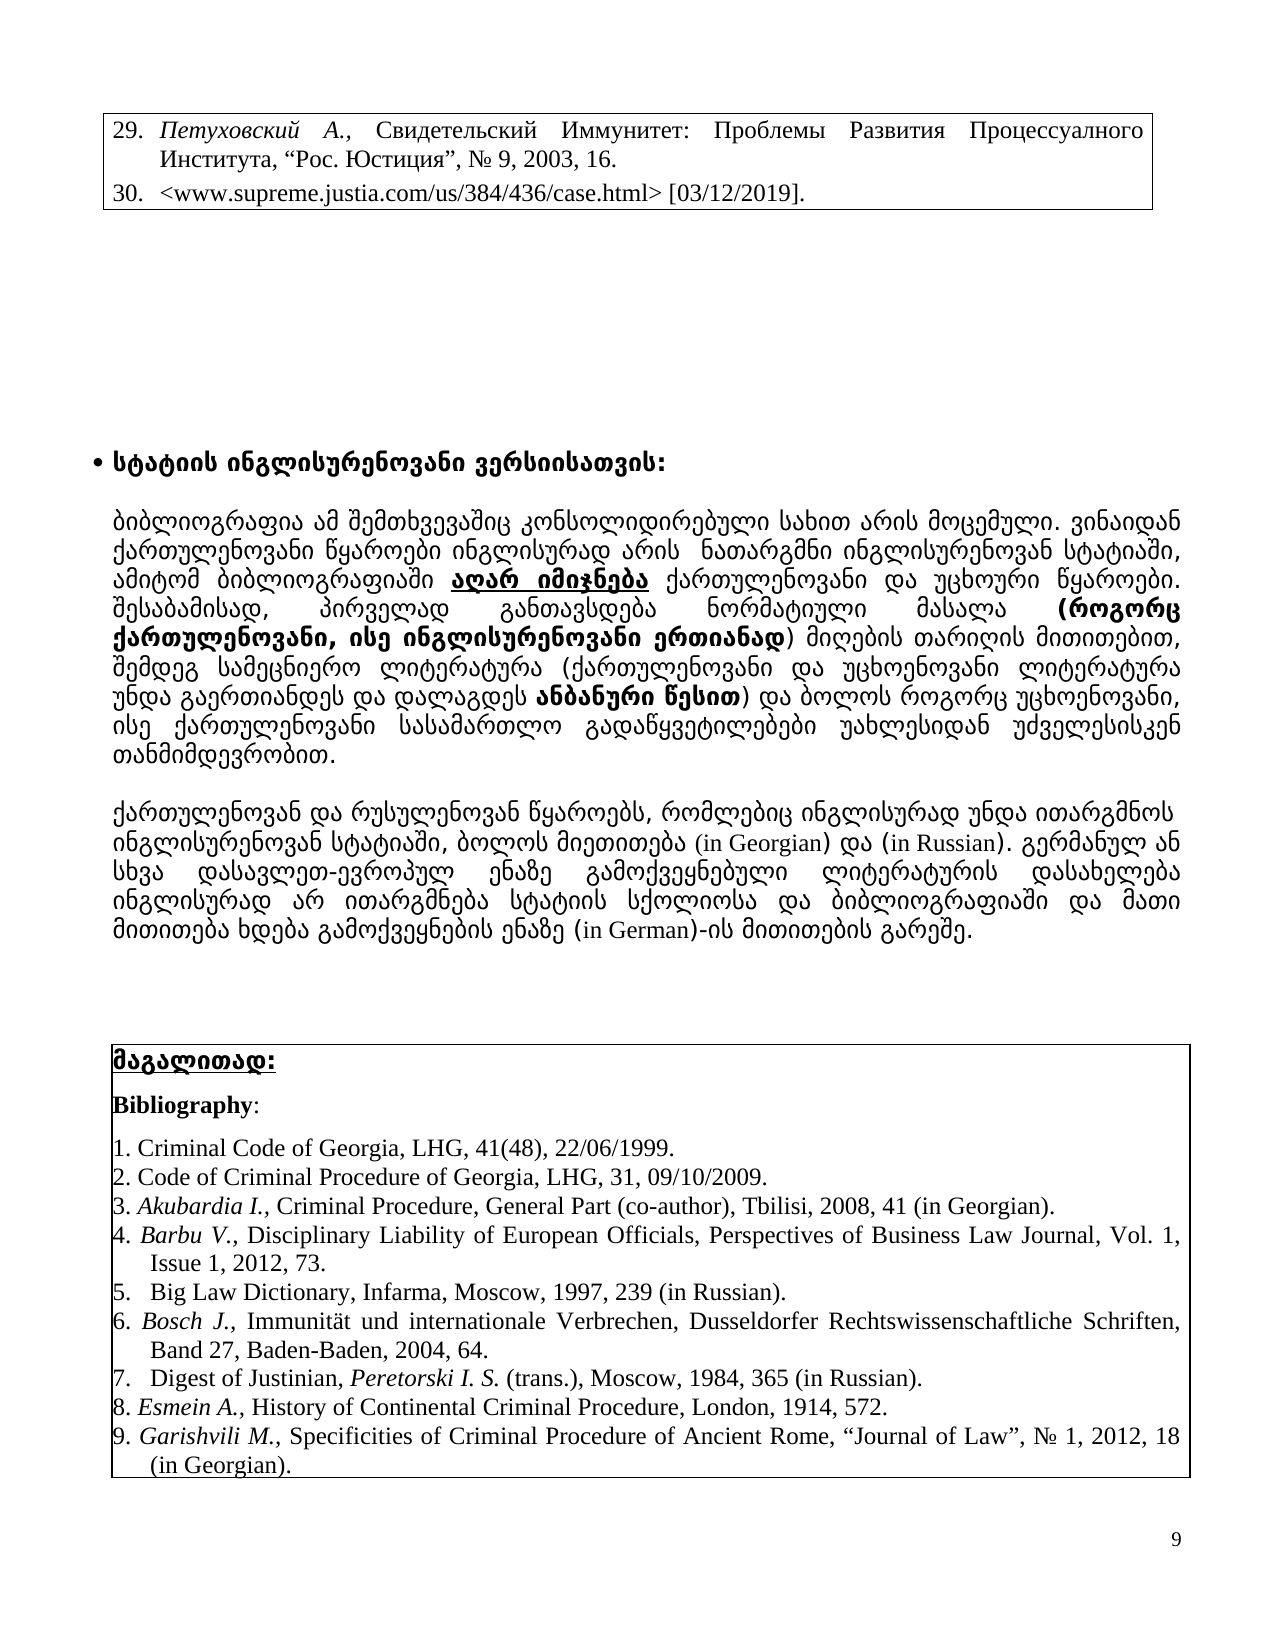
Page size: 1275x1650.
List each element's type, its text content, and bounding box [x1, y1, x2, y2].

text 30. <www.supreme.justia.com/us/384/436/case.html> [03/12/2019]. [104, 175, 1152, 209]
text 9. Garishvili M., Specificities of Criminal Procedure of Ancient Rome, “Journal of Law”, № 1, 2012, 18 (in Georgian). [113, 1418, 1189, 1477]
text 5. Big Law Dictionary, Infarma, Moscow, 1997, 239 (in Russian). [113, 1274, 1189, 1303]
list ბიბლიოგრაფია ამ შემთხვევაშიც კონსოლიდირებული სახით არის მოცემული. ვინაიდან ქართულენოვანი წყაროები ინგლისურად არის ნათარგმნი ინგლისურენოვან სტატიაში, ამიტომ ბიბლიოგრაფიაში აღარ იმიჯნება ქართულენოვანი და უცხოური წყაროები. შესაბამისად, პირველად განთავსდება ნორმატიული მასალა (როგორც ქართულენოვანი, ისე ინგლისურენოვანი ერთიანად) მიღების თარიღის მითითებით, შემდეგ სამეცნიერო ლიტერატურა (ქართულენოვანი და უცხოენოვანი ლიტერატურა უნდა გაერთიანდეს და დალაგდეს ანბანური წესით) და ბოლოს როგორც უცხოენოვანი, ისე ქართულენოვანი სასამართლო გადაწყვეტილებები უახლესიდან უძველესისკენ თანმიმდევრობით. [112, 507, 1181, 769]
text 1. Criminal Code of Georgia, LHG, 41(48), 22/06/1999. [113, 1130, 1189, 1159]
text 8. Esmein A., History of Continental Criminal Procedure, London, 1914, 572. [113, 1389, 1189, 1418]
text Bibliography: [113, 1087, 1189, 1119]
text 7. Digest of Justinian, Peretorski I. S. (trans.), Moscow, 1984, 365 (in Russian). [113, 1360, 1189, 1389]
text 4. Barbu V., Disciplinary Liability of European Officials, Perspectives of Business Law Journal, Vol. 1, Issue 1, 2012, 73. [113, 1217, 1189, 1274]
text 3. Akubardia I., Criminal Procedure, General Part (co-author), Tbilisi, 2008, 41 (in Georgian). [113, 1188, 1189, 1217]
list სტატიის ინგლისურენოვანი ვერსიისათვის: [94, 448, 1181, 478]
text 29. Петуховский А., Свидетельский Иммунитет: Проблемы Развития Процессуалного Института, “Рос. Юстиция”, № 9, 2003, 16. [104, 114, 1152, 173]
text ინგლისურენოვან სტატიაში, ბოლოს მიეთითება (in Georgian) და (in Russian). გერმანულ ან სხვა დასავლეთ-ევროპულ ენაზე გამოქვეყნებული ლიტერატურის დასახელება ინგლისურად არ ითარგმნება სტატიის სქოლიოსა და ბიბლიოგრაფიაში და მათი მითითება ხდება გამოქვეყნების ენაზე (in German)-ის მითითების გარეშე. [112, 828, 1181, 944]
text მაგალითად: [113, 1045, 1189, 1076]
list ქართულენოვან და რუსულენოვან წყაროებს, რომლებიც ინგლისურად უნდა ითარგმნოს [112, 798, 1181, 828]
text 2. Code of Criminal Procedure of Georgia, LHG, 31, 09/10/2009. [113, 1159, 1189, 1188]
text 6. Bosch J., Immunität und internationale Verbrechen, Dusseldorfer Rechtswissenschaftliche Schriften, Band 27, Baden-Baden, 2004, 64. [113, 1303, 1189, 1360]
